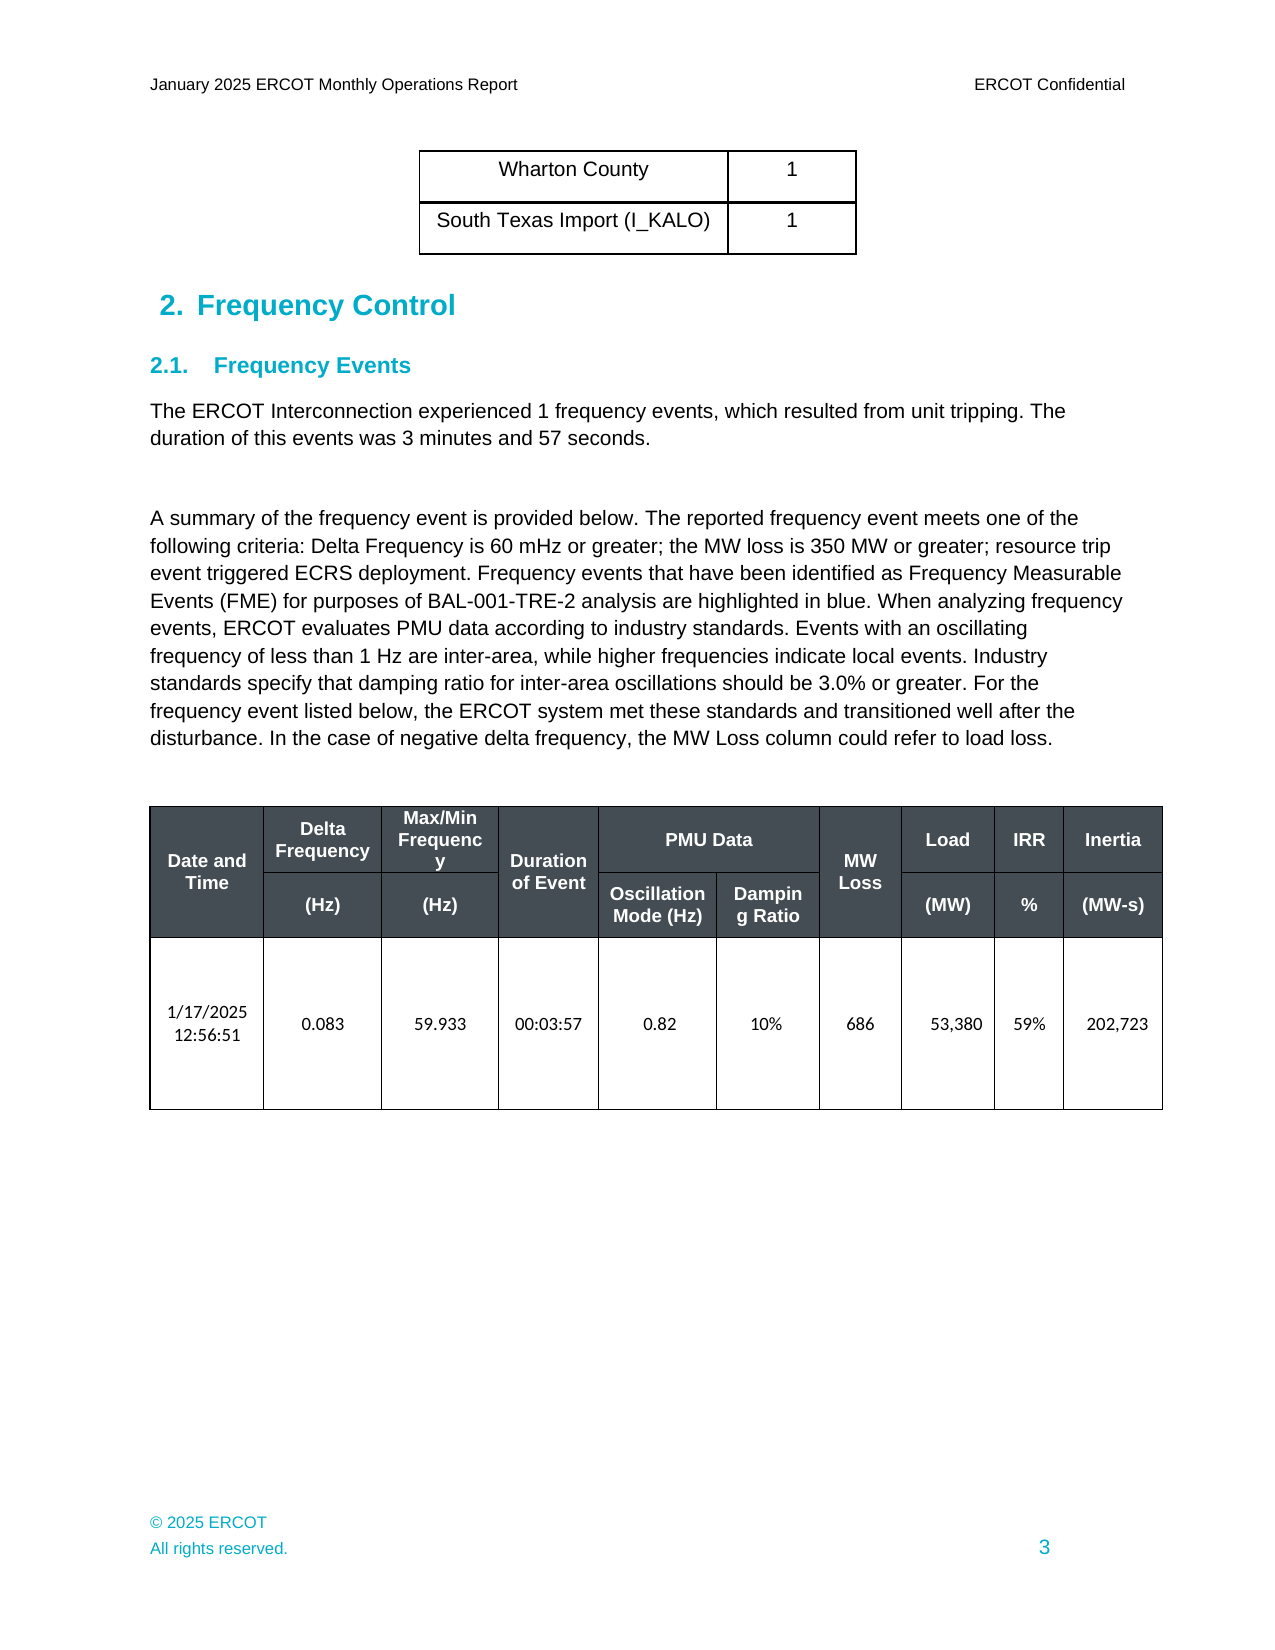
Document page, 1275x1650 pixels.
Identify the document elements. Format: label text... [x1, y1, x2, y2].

table_cell Damping Ratio [717, 873, 819, 937]
table_header IRR [995, 807, 1063, 872]
table_cell 59% [995, 938, 1063, 1109]
table_cell (Hz) [382, 873, 498, 937]
table_cell (MW) [902, 873, 994, 937]
table_header Max/Min Frequency [382, 807, 498, 872]
table_header Date and Time [151, 807, 263, 937]
table_cell South Texas Import (I_KALO) [420, 204, 727, 253]
table_cell 1 [729, 204, 855, 253]
table_cell 1 [729, 152, 855, 201]
table_cell (Hz) [264, 873, 381, 937]
table_header Duration of Event [499, 807, 598, 937]
table_header PMU Data [599, 807, 819, 872]
table_cell 00:03:57 [499, 938, 598, 1109]
table_cell 0.82 [599, 938, 716, 1109]
table_header Load [902, 807, 994, 872]
subtitle Frequency Events [150, 352, 1125, 378]
table_cell 1/17/2025 12:56:51 [151, 938, 263, 1109]
table_cell % [995, 873, 1063, 937]
table_cell 10% [717, 938, 819, 1109]
text A summary of the frequency event is provided below. The reported frequency event meets one of the following criteria: Delta Frequency is 60 mHz or greater; the MW loss is 350 MW or greater; resource trip event triggered ECRS deployment. Frequency events that have been identified as Frequency Measurable Events (FME) for purposes of BAL-001-TRE-2 analysis are highlighted in blue. When analyzing frequency events, ERCOT evaluates PMU data according to industry standards. Events with an oscillating frequency of less than 1 Hz are inter-area, while higher frequencies indicate local events. Industry standards specify that damping ratio for inter-area oscillations should be 3.0% or greater. For the frequency event listed below, the ERCOT system met these standards and transitioned well after the disturbance. In the case of negative delta frequency, the MW Loss column could refer to load loss. [150, 506, 1125, 750]
table_header MW Loss [820, 807, 901, 937]
text The ERCOT Interconnection experienced 1 frequency events, which resulted from unit tripping. The duration of this events was 3 minutes and 57 seconds. [150, 398, 1125, 450]
table_cell 53,380 [902, 938, 994, 1109]
table_cell 59.933 [382, 938, 498, 1109]
table_header Delta Frequency [264, 807, 381, 872]
table_cell 686 [820, 938, 901, 1109]
table_cell Wharton County [420, 152, 727, 201]
table_cell 0.083 [264, 938, 381, 1109]
subtitle Frequency Control [159, 288, 1125, 322]
table_cell 202,723 [1064, 938, 1162, 1109]
table_header Inertia [1064, 807, 1162, 872]
table_cell (MW-s) [1064, 873, 1162, 937]
table_cell Oscillation Mode (Hz) [599, 873, 716, 937]
